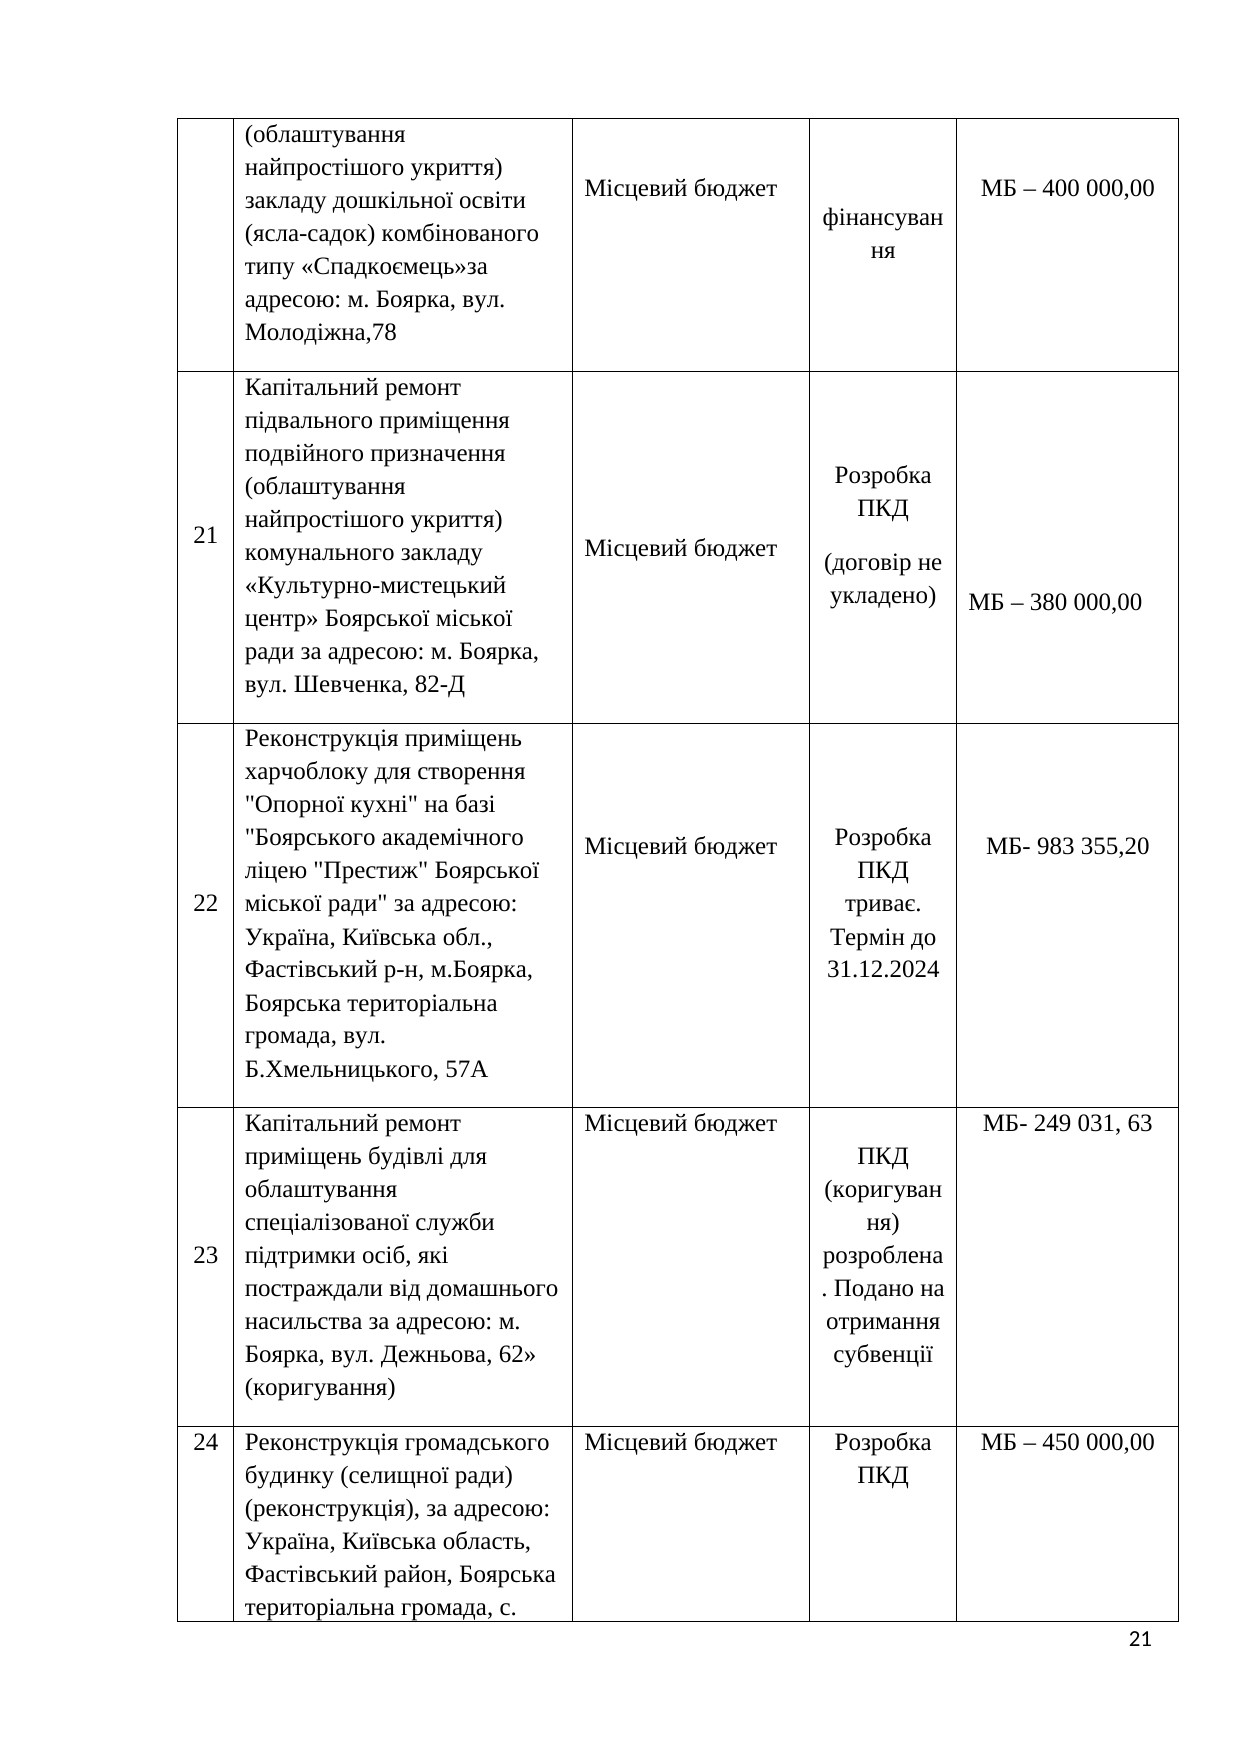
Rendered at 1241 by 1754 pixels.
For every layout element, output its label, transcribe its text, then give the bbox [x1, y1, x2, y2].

table_cell Місцевий бюджет [573, 1108, 809, 1426]
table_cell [234, 119, 572, 371]
table_cell Реконструкція приміщень харчоблоку для створення "Опорної кухні" на базі "Боярського академічного ліцею "Престиж" Боярської міської ради" за адресою: Україна, Київська обл., Фастівський р-н, м.Боярка, Боярська територіальна громада, вул. Б.Хмельницького, 57А [234, 724, 572, 1107]
table_cell МБ – 380 000,00 [957, 372, 1178, 722]
table_cell Розробка ПКД (договір не укладено) [810, 372, 956, 722]
table_cell МБ – 450 000,00 [957, 1427, 1178, 1621]
table_cell Капітальний ремонт приміщень будівлі для облаштування спеціалізованої служби підтримки осіб, які постраждали від домашнього насильства за адресою: м. Боярка, вул. Дежньова, 62» (коригування) [234, 1108, 572, 1426]
table_cell 23 [178, 1108, 233, 1426]
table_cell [234, 1427, 572, 1621]
table_cell Розробка ПКД [810, 1427, 956, 1621]
table_cell Капітальний ремонт підвального приміщення подвійного призначення (облаштування найпростішого укриття) комунального закладу «Культурно-мистецький центр» Боярської міської ради за адресою: м. Боярка, вул. Шевченка, 82-Д [234, 372, 572, 722]
table_cell Місцевий бюджет [573, 1427, 809, 1621]
table_cell 21 [178, 372, 233, 722]
table_cell Місцевий бюджет [573, 372, 809, 722]
table_cell ПКД (коригування) розроблена. Подано на отримання субвенції [810, 1108, 956, 1426]
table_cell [810, 119, 956, 371]
table_cell 22 [178, 724, 233, 1107]
table_cell МБ – 400 000,00 [957, 119, 1178, 371]
table_cell Розробка ПКД триває. Термін до 31.12.2024 [810, 724, 956, 1107]
table_cell МБ- 249 031, 63 [957, 1108, 1178, 1426]
table_cell 20 [178, 119, 233, 371]
table_cell Місцевий бюджет [573, 724, 809, 1107]
table_cell Місцевий бюджет [573, 119, 809, 371]
table_cell МБ- 983 355,20 [957, 724, 1178, 1107]
table_cell 24 [178, 1427, 233, 1621]
